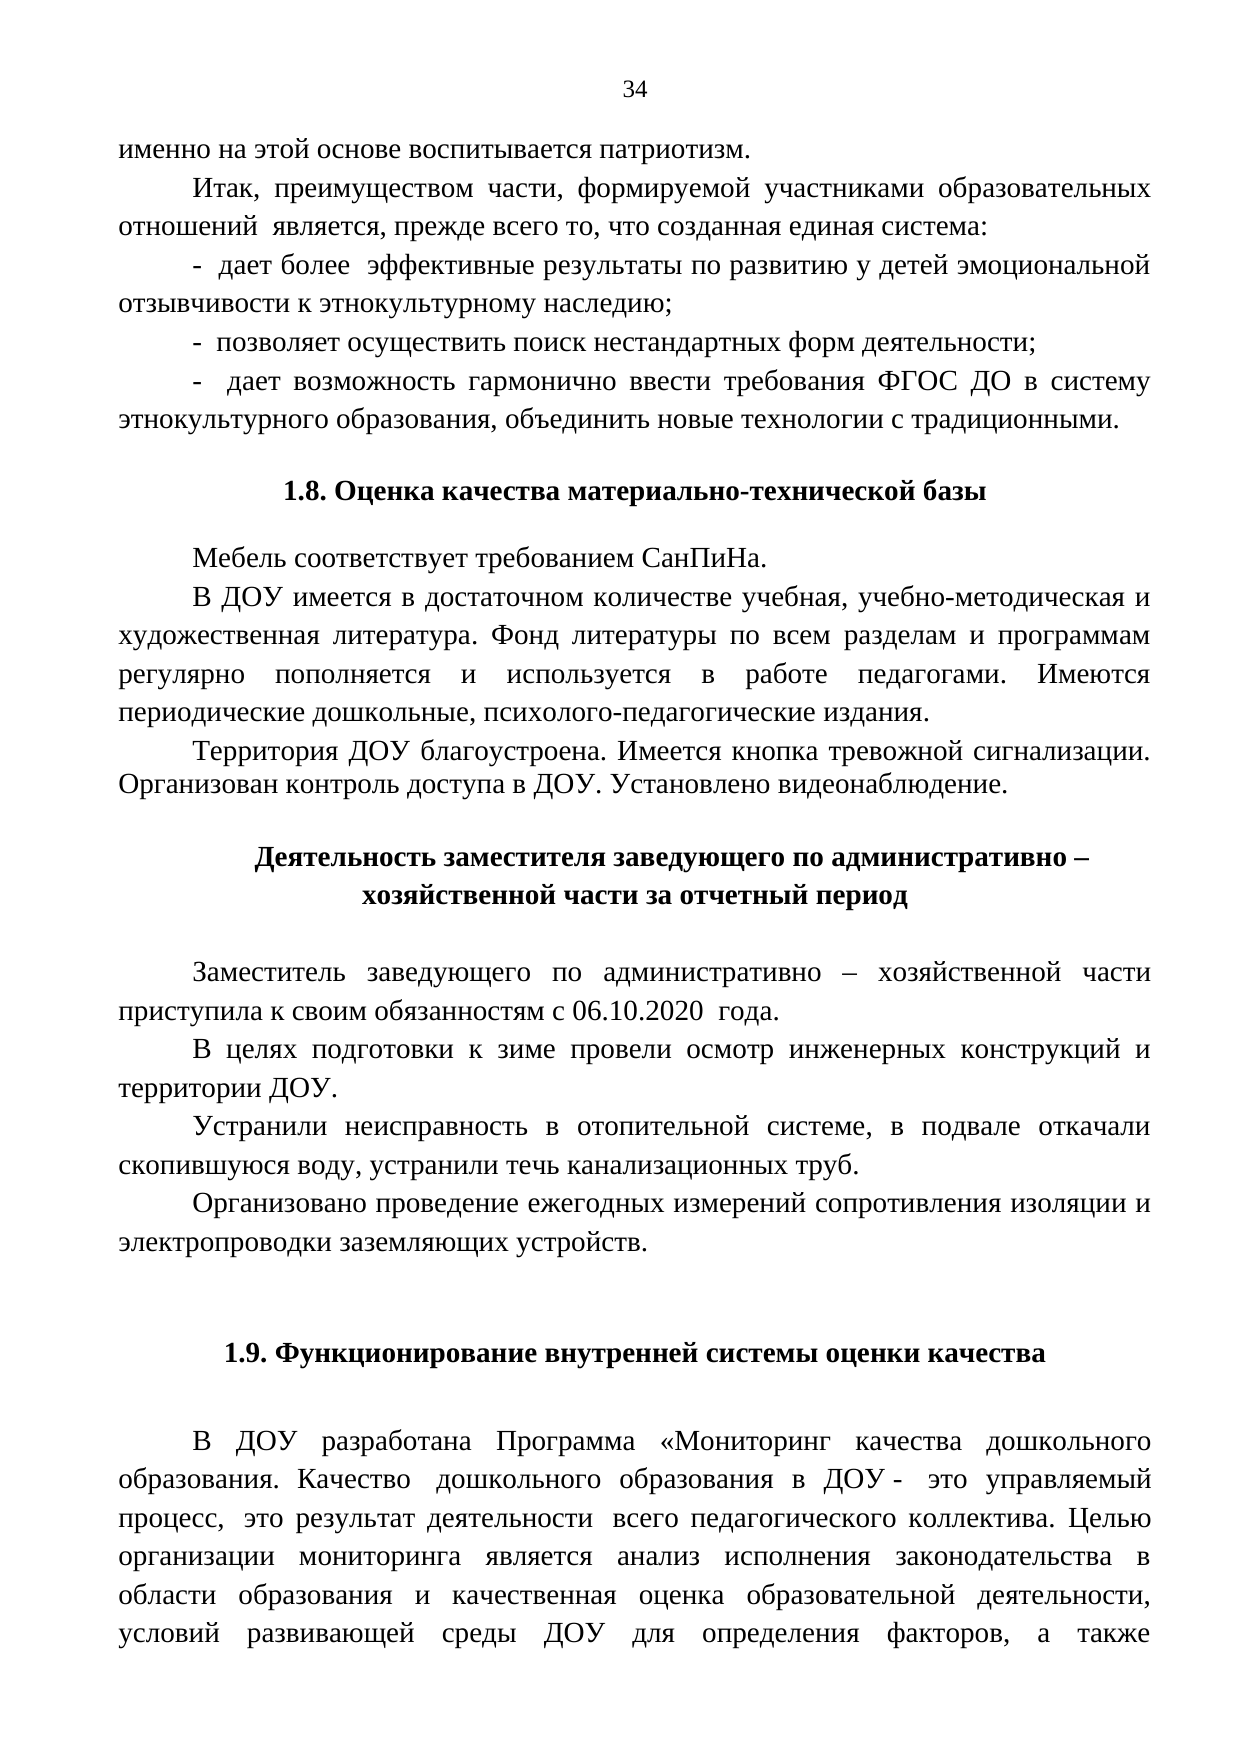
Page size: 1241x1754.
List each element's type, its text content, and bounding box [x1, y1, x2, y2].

text Мебель соответствует требованием СанПиНа. [118, 540, 1152, 574]
text Итак, преимуществом части, формируемой участниками образовательных отношений является, прежде всего то, что созданная единая система: [118, 170, 1152, 242]
text Территория ДОУ благоустроена. Имеется кнопка тревожной сигнализации. Организован контроль доступа в ДОУ. Установлено видеонаблюдение. [118, 733, 1152, 800]
text - позволяет осуществить поиск нестандартных форм деятельности; [118, 324, 1152, 358]
text - дает более эффективные результаты по развитию у детей эмоциональной отзывчивости к этнокультурному наследию; [118, 247, 1152, 319]
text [118, 1423, 1152, 1649]
text - дает возможность гармонично ввести требования ФГОС ДО в систему этнокультурного образования, объединить новые технологии с традиционными. [118, 363, 1152, 435]
text В ДОУ имеется в достаточном количестве учебная, учебно-методическая и художественная литература. Фонд литературы по всем разделам и программам регулярно пополняется и используется в работе педагогами. Имеются периодические дошкольные, психолого-педагогические издания. [118, 579, 1152, 728]
subtitle 1.9. Функционирование внутренней системы оценки качества [118, 1335, 1152, 1368]
text Организовано проведение ежегодных измерений сопротивления изоляции и электропроводки заземляющих устройств. [118, 1186, 1152, 1258]
text В целях подготовки к зиме провели осмотр инженерных конструкций и территории ДОУ. [118, 1031, 1152, 1103]
text Заместитель заведующего по административно – хозяйственной части приступила к своим обязанностям с 06.10.2020 года. [118, 954, 1152, 1026]
text Деятельность заместителя заведующего по административно – хозяйственной части за отчетный период [118, 839, 1152, 911]
subtitle 1.8. Оценка качества материально-технической базы [118, 473, 1152, 507]
text Устранили неисправность в отопительной системе, в подвале откачали скопившуюся воду, устранили течь канализационных труб. [118, 1108, 1152, 1181]
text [118, 131, 1152, 165]
